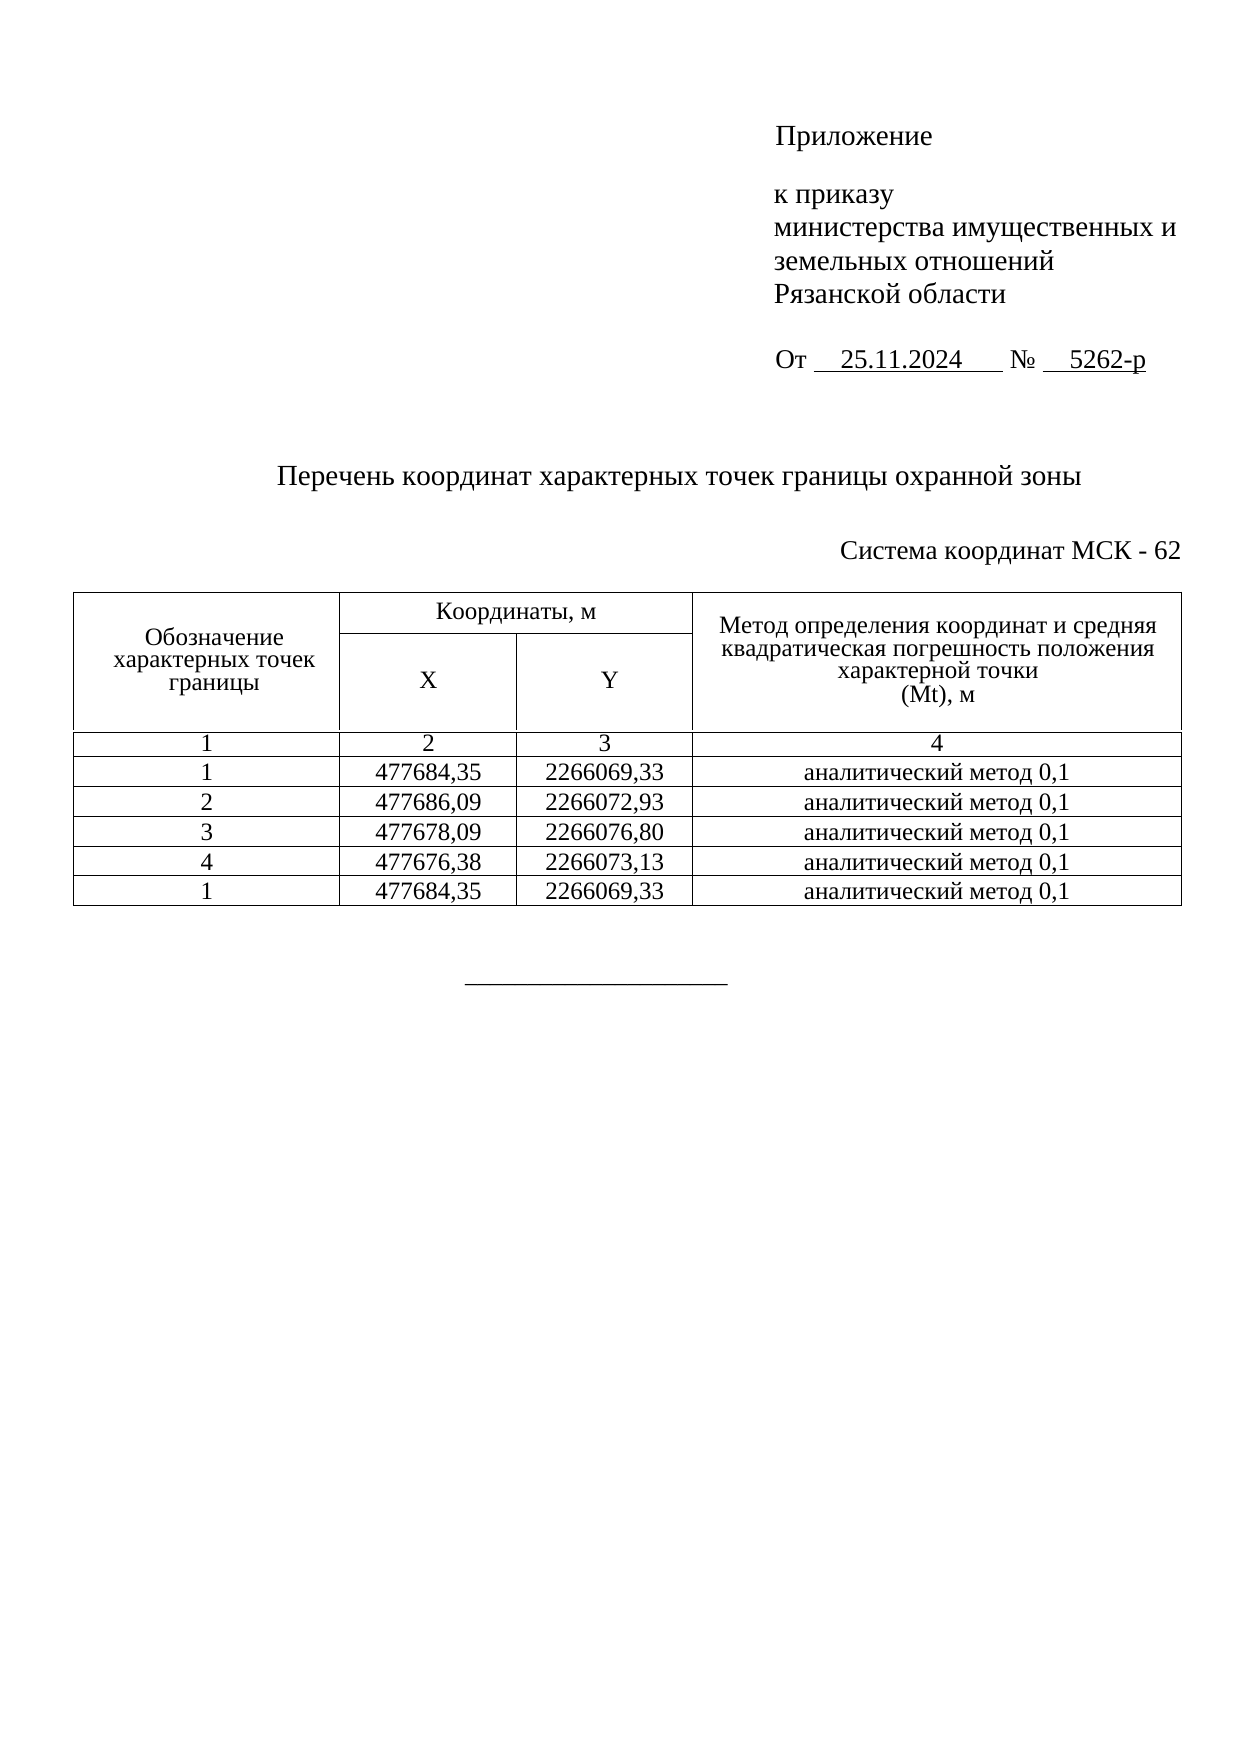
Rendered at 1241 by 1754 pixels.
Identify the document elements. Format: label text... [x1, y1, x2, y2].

table_header Координаты, м [340, 593, 692, 633]
table_header Метод определения координат и средняя квадратическая погрешность положения характерной точки (Мt), м [693, 593, 1181, 730]
table_cell 2266073,13 [517, 847, 692, 875]
table_cell 477684,35 [340, 757, 516, 786]
text земельных отношений [177, 243, 1181, 276]
table_cell 3 [74, 817, 339, 846]
table_cell 477684,35 [340, 876, 516, 905]
text От 25.11.2024 № 5262-р [177, 343, 1181, 374]
table_cell аналитический метод 0,1 [693, 876, 1181, 905]
table_header 1 [74, 733, 339, 756]
table_cell 477686,09 [340, 787, 516, 816]
table_cell 2266069,33 [517, 757, 692, 786]
text Приложение [177, 118, 1181, 152]
table_cell 4 [74, 847, 339, 875]
table_cell Y [517, 634, 692, 730]
text Рязанской области [177, 276, 1181, 310]
table_cell 2266072,93 [517, 787, 692, 816]
table_cell аналитический метод 0,1 [693, 787, 1181, 816]
table_header 4 [693, 733, 1181, 756]
table_cell аналитический метод 0,1 [693, 847, 1181, 875]
table_cell 477678,09 [340, 817, 516, 846]
text _____________________ [177, 959, 1181, 988]
table_cell аналитический метод 0,1 [693, 817, 1181, 846]
table_header 3 [517, 733, 692, 756]
table_header Обозначение характерных точек границы [74, 593, 339, 730]
table_cell аналитический метод 0,1 [693, 757, 1181, 786]
table_cell 2 [74, 787, 339, 816]
table_header 2 [340, 733, 516, 756]
table_cell 2266076,80 [517, 817, 692, 846]
table_cell 477676,38 [340, 847, 516, 875]
text к приказу [693, 176, 1181, 209]
table_cell 1 [74, 876, 339, 905]
text Перечень координат характерных точек границы охранной зоны [177, 458, 1181, 492]
table_cell 2266069,33 [517, 876, 692, 905]
table_cell Х [340, 634, 516, 730]
text Система координат МСК - 62 [177, 540, 1181, 565]
table_cell 1 [74, 757, 339, 786]
text министерства имущественных и [693, 209, 1181, 243]
